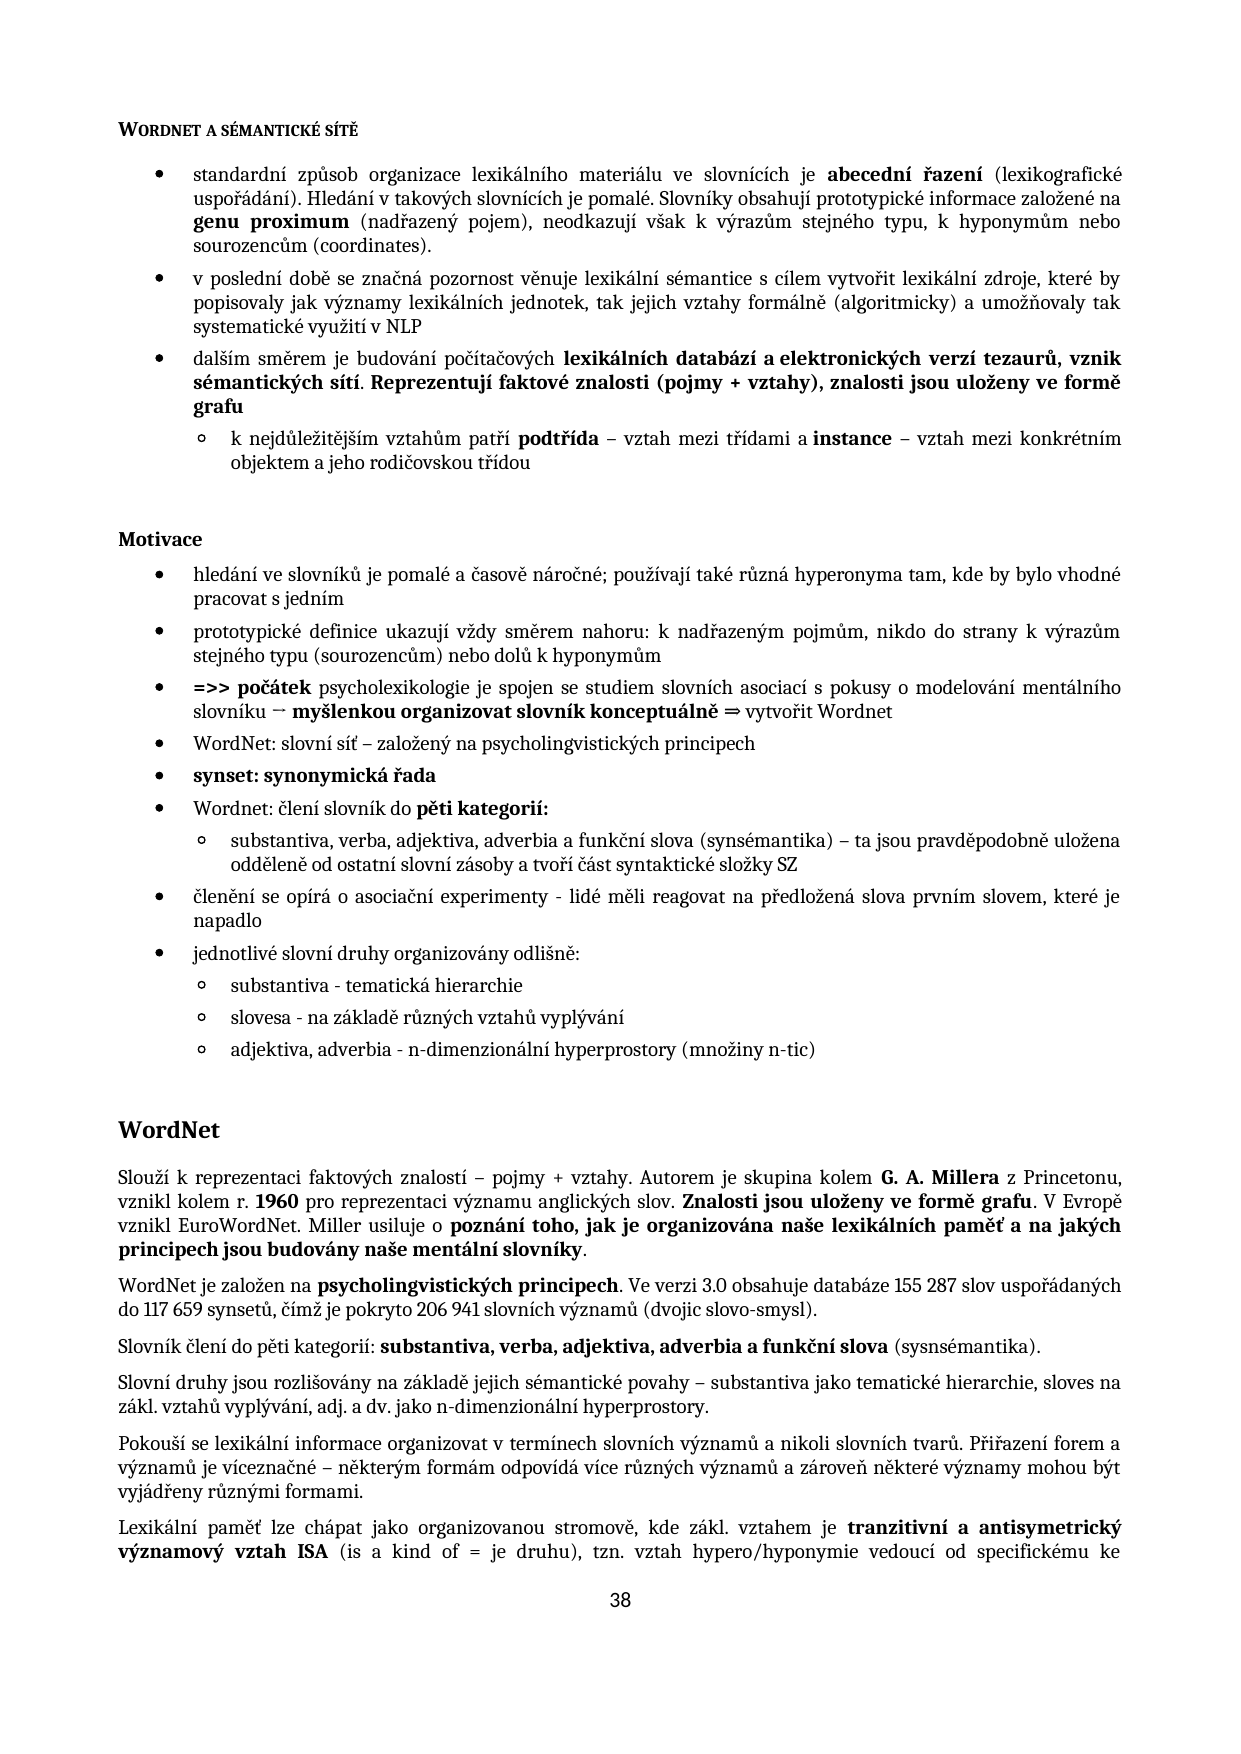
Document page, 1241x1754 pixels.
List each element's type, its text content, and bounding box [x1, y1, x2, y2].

text Slovní druhy jsou rozlišovány na základě jejich sémantické povahy – substantiva jako tematické hierarchie, sloves na zákl. vztahů vyplývání, adj. a dv. jako n-dimenzionální hyperprostory. [118, 1371, 1122, 1419]
list hledání ve slovníků je pomalé a časově náročné; používají také různá hyperonyma tam, kde by bylo vhodné pracovat s jedním [156, 563, 1122, 611]
text Motivace [118, 527, 1122, 551]
list k nejdůležitějším vztahům patří podtřída – vztah mezi třídami a instance – vztah mezi konkrétním objektem a jeho rodičovskou třídou [193, 427, 1122, 475]
text WordNet [118, 1116, 1122, 1145]
list substantiva - tematická hierarchie [193, 973, 1122, 997]
list dalším směrem je budování počítačových lexikálních databází a elektronických verzí tezaurů, vznik sémantických sítí. Reprezentují faktové znalosti (pojmy + vztahy), znalosti jsou uloženy ve formě grafu [156, 347, 1122, 418]
text Slouží k reprezentaci faktových znalostí – pojmy + vztahy. Autorem je skupina kolem G. A. Millera z Princetonu, vznikl kolem r. 1960 pro reprezentaci významu anglických slov. Znalosti jsou uloženy ve formě grafu. V Evropě vznikl EuroWordNet. Miller usiluje o poznání toho, jak je organizována naše lexikálních paměť a na jakých principech jsou budovány naše mentální slovníky. [118, 1166, 1122, 1262]
list členění se opírá o asociační experimenty - lidé měli reagovat na předložená slova prvním slovem, které je napadlo [156, 885, 1122, 933]
list substantiva, verba, adjektiva, adverbia a funkční slova (synsémantika) – ta jsou pravděpodobně uložena odděleně od ostatní slovní zásoby a tvoří část syntaktické složky SZ [193, 829, 1122, 877]
list =>> počátek psycholexikologie je spojen se studiem slovních asociací s pokusy o modelování mentálního slovníku → myšlenkou organizovat slovník konceptuálně ⇒ vytvořit Wordnet [156, 676, 1122, 723]
list standardní způsob organizace lexikálního materiálu ve slovnících je abecední řazení (lexikografické uspořádání). Hledání v takových slovnících je pomalé. Slovníky obsahují prototypické informace založené na genu proximum (nadřazený pojem), neodkazují však k výrazům stejného typu, k hyponymům nebo sourozencům (coordinates). [156, 162, 1122, 258]
list slovesa - na základě různých vztahů vyplývání [193, 1006, 1122, 1030]
list v poslední době se značná pozornost věnuje lexikální sémantice s cílem vytvořit lexikální zdroje, které by popisovaly jak významy lexikálních jednotek, tak jejich vztahy formálně (algoritmicky) a umožňovaly tak systematické využití v NLP [156, 266, 1122, 338]
list Wordnet: člení slovník do pěti kategorií: [156, 796, 1122, 820]
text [118, 1516, 1122, 1564]
list WordNet: slovní síť – založený na psycholingvistických principech [156, 732, 1122, 756]
list synset: synonymická řada [156, 764, 1122, 788]
list adjektiva, adverbia - n-dimenzionální hyperprostory (množiny n-tic) [193, 1038, 1122, 1062]
text Wordnet a sémantické sítě [118, 118, 1122, 142]
list prototypické definice ukazují vždy směrem nahoru: k nadřazeným pojmům, nikdo do strany k výrazům stejného typu (sourozencům) nebo dolů k hyponymům [156, 619, 1122, 667]
text Slovník člení do pěti kategorií: substantiva, verba, adjektiva, adverbia a funkční slova (sysnsémantika). [118, 1334, 1122, 1358]
text WordNet je založen na psycholingvistických principech. Ve verzi 3.0 obsahuje databáze 155 287 slov uspořádaných do 117 659 synsetů, čímž je pokryto 206 941 slovních významů (dvojic slovo-smysl). [118, 1274, 1122, 1322]
list jednotlivé slovní druhy organizovány odlišně: [156, 941, 1122, 965]
text Pokouší se lexikální informace organizovat v termínech slovních významů a nikoli slovních tvarů. Přiřazení forem a významů je víceznačné – některým formám odpovídá více různých významů a zároveň některé významy mohou být vyjádřeny různými formami. [118, 1431, 1122, 1503]
